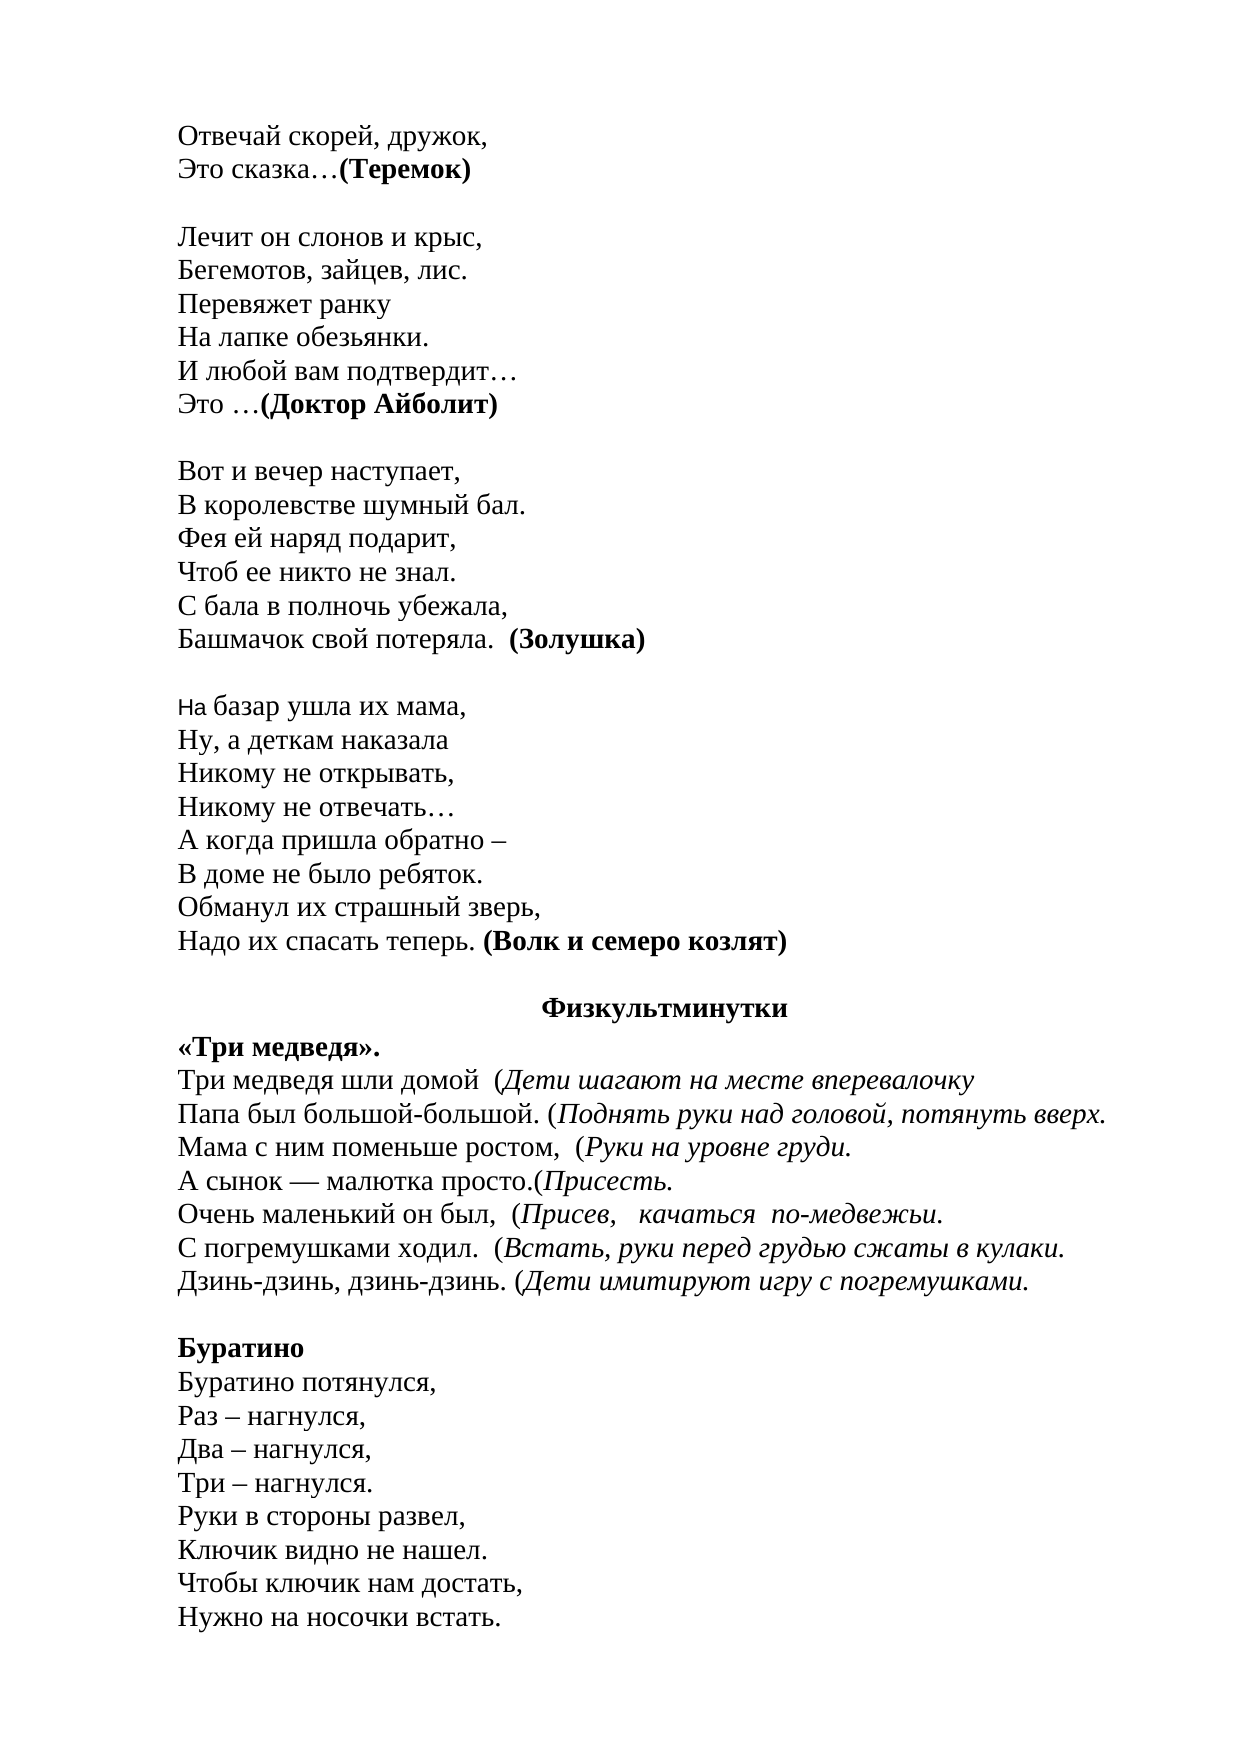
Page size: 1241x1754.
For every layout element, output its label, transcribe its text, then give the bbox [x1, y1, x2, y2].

text На базар ушла их мама, Ну, а деткам наказала Никому не открывать, Никому не отвечать… А когда пришла обратно – В доме не было ребяток. Обманул их страшный зверь, Надо их спасать теперь. (Волк и семеро козлят) [177, 688, 1152, 957]
text Папа был большой-большой. (Поднять руки над головой, потянуть вверх. [177, 1096, 1141, 1129]
text Физкультминутки [177, 990, 1152, 1024]
text Лечит он слонов и крыс, Бегемотов, зайцев, лис. Перевяжет ранку На лапке обезьянки. И любой вам подтвердит… Это …(Доктор Айболит) [391, 219, 1152, 420]
text Вот и вечер наступает, В королевстве шумный бал. Фея ей наряд подарит, Чтоб ее никто не знал. С бала в полночь убежала, Башмачок свой потеряла. (Золушка) [177, 453, 1152, 655]
text Буратино Буратино потянулся, Раз – нагнулся, Два – нагнулся, Три – нагнулся. Руки в стороны развел, Ключик видно не нашел. Чтобы ключик нам достать, Нужно на носочки встать. [304, 1331, 1141, 1632]
text «Три медведя». [177, 1029, 1141, 1062]
text Дзинь-дзинь, дзинь-дзинь. (Дети имитируют игру с погремушками. [177, 1263, 1141, 1297]
text Мама с ним поменьше ростом, (Руки на уровне груди. А сынок — малютка просто.(Присесть. Очень маленький он был, (Присев, качаться по-медвежьи. С погремушками ходил. (Встать, руки перед грудью сжаты в кулаки. [177, 1129, 1141, 1263]
text Три медведя шли домой (Дети шагают на месте вперевалочку [177, 1062, 1141, 1096]
